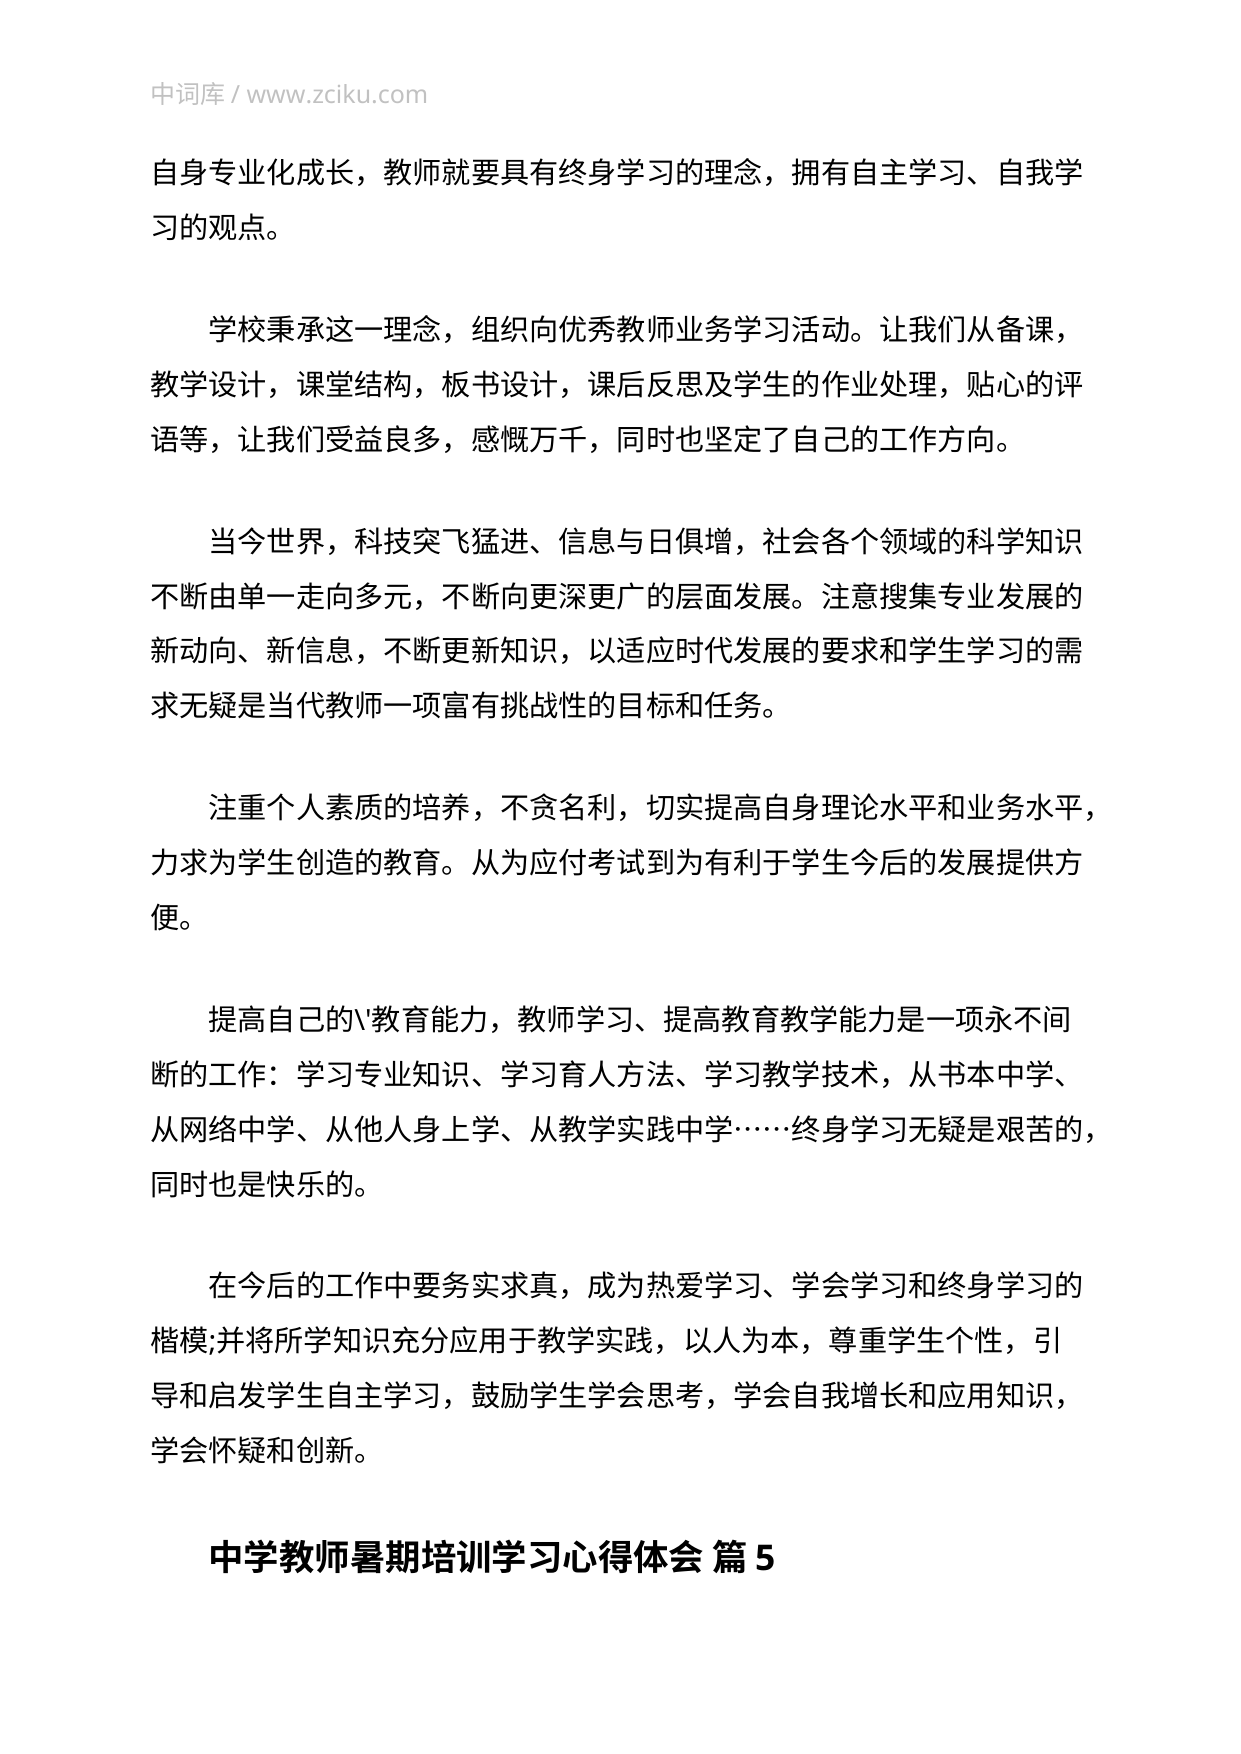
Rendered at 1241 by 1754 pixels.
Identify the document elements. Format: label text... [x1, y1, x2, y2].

text 中学教师暑期培训学习心得体会 篇5 [150, 1529, 1090, 1581]
text 当今世界，科技突飞猛进、信息与日俱增，社会各个领域的科学知识不断由单一走向多元，不断向更深更广的层面发展。注意搜集专业发展的新动向、新信息，不断更新知识，以适应时代发展的要求和学生学习的需求无疑是当代教师一项富有挑战性的目标和任务。 [150, 518, 1090, 725]
text 提高自己的\'教育能力，教师学习、提高教育教学能力是一项永不间断的工作：学习专业知识、学习育人方法、学习教学技术，从书本中学、从网络中学、从他人身上学、从教学实践中学……终身学习无疑是艰苦的，同时也是快乐的。 [150, 996, 1090, 1203]
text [150, 150, 1090, 247]
text 在今后的工作中要务实求真，成为热爱学习、学会学习和终身学习的楷模;并将所学知识充分应用于教学实践，以人为本，尊重学生个性，引导和启发学生自主学习，鼓励学生学会思考，学会自我增长和应用知识，学会怀疑和创新。 [150, 1263, 1090, 1470]
text 注重个人素质的培养，不贪名利，切实提高自身理论水平和业务水平，力求为学生创造的教育。从为应付考试到为有利于学生今后的发展提供方便。 [150, 785, 1090, 937]
text 学校秉承这一理念，组织向优秀教师业务学习活动。让我们从备课，教学设计，课堂结构，板书设计，课后反思及学生的作业处理，贴心的评语等，让我们受益良多，感慨万千，同时也坚定了自己的工作方向。 [150, 307, 1090, 459]
